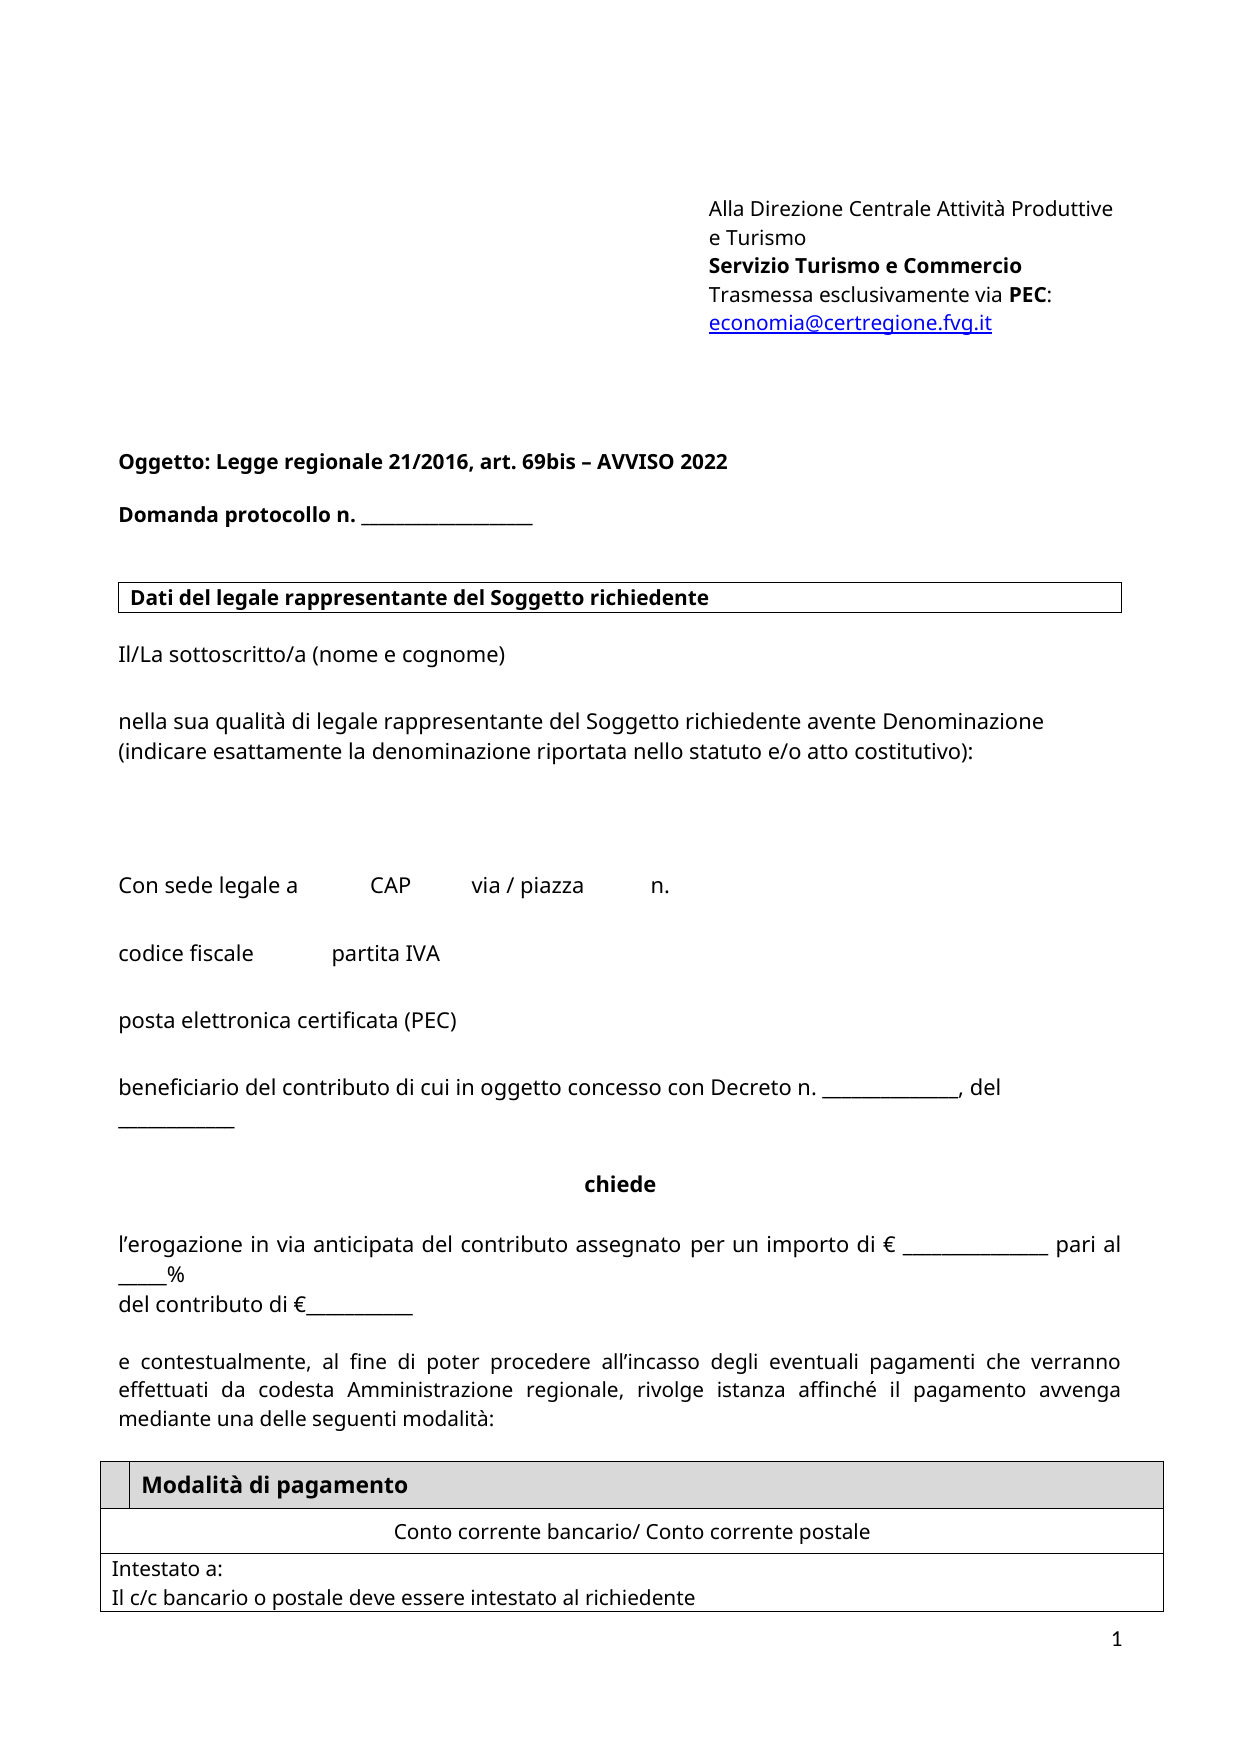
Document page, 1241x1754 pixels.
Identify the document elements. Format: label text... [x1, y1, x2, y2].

table_cell Intestato a: Il c/c bancario o postale deve essere intestato al richiedente [101, 1554, 1163, 1611]
text Il/La sottoscritto/a (nome e cognome) [118, 639, 1122, 669]
text nella sua qualità di legale rappresentante del Soggetto richiedente avente Denominazione (indicare esattamente la denominazione riportata nello statuto e/o atto costitutivo): [118, 706, 1122, 766]
text beneficiario del contributo di cui in oggetto concesso con Decreto n. ______________, del ____________ [118, 1072, 1122, 1132]
table_header Dati del legale rappresentante del Soggetto richiedente [119, 583, 1121, 612]
table_header [101, 1462, 129, 1508]
text del contributo di €___________ [118, 1289, 1122, 1318]
text chiede [118, 1169, 1122, 1199]
text Domanda protocollo n. ____________________ [118, 500, 1122, 529]
table_cell Conto corrente bancario/ Conto corrente postale [101, 1509, 1163, 1553]
text Trasmessa esclusivamente via PEC: economia@certregione.fvg.it [709, 280, 1122, 337]
text Oggetto: Legge regionale 21/2016, art. 69bis – AVVISO 2022 [118, 447, 1122, 475]
text e contestualmente, al fine di poter procedere all’incasso degli eventuali pagamenti che verranno effettuati da codesta Amministrazione regionale, rivolge istanza affinché il pagamento avvenga mediante una delle seguenti modalità: [118, 1347, 1122, 1432]
text Alla Direzione Centrale Attività Produttive e Turismo [709, 194, 1122, 251]
text Servizio Turismo e Commercio [709, 251, 1122, 280]
text l’erogazione in via anticipata del contributo assegnato per un importo di € _______________ pari al _____% [118, 1229, 1122, 1289]
text codice fiscale partita IVA [118, 938, 1122, 968]
table_header Modalità di pagamento [130, 1462, 1163, 1508]
text posta elettronica certificata (PEC) [118, 1005, 1122, 1035]
text Con sede legale a CAP via / piazza n. [118, 871, 1122, 900]
